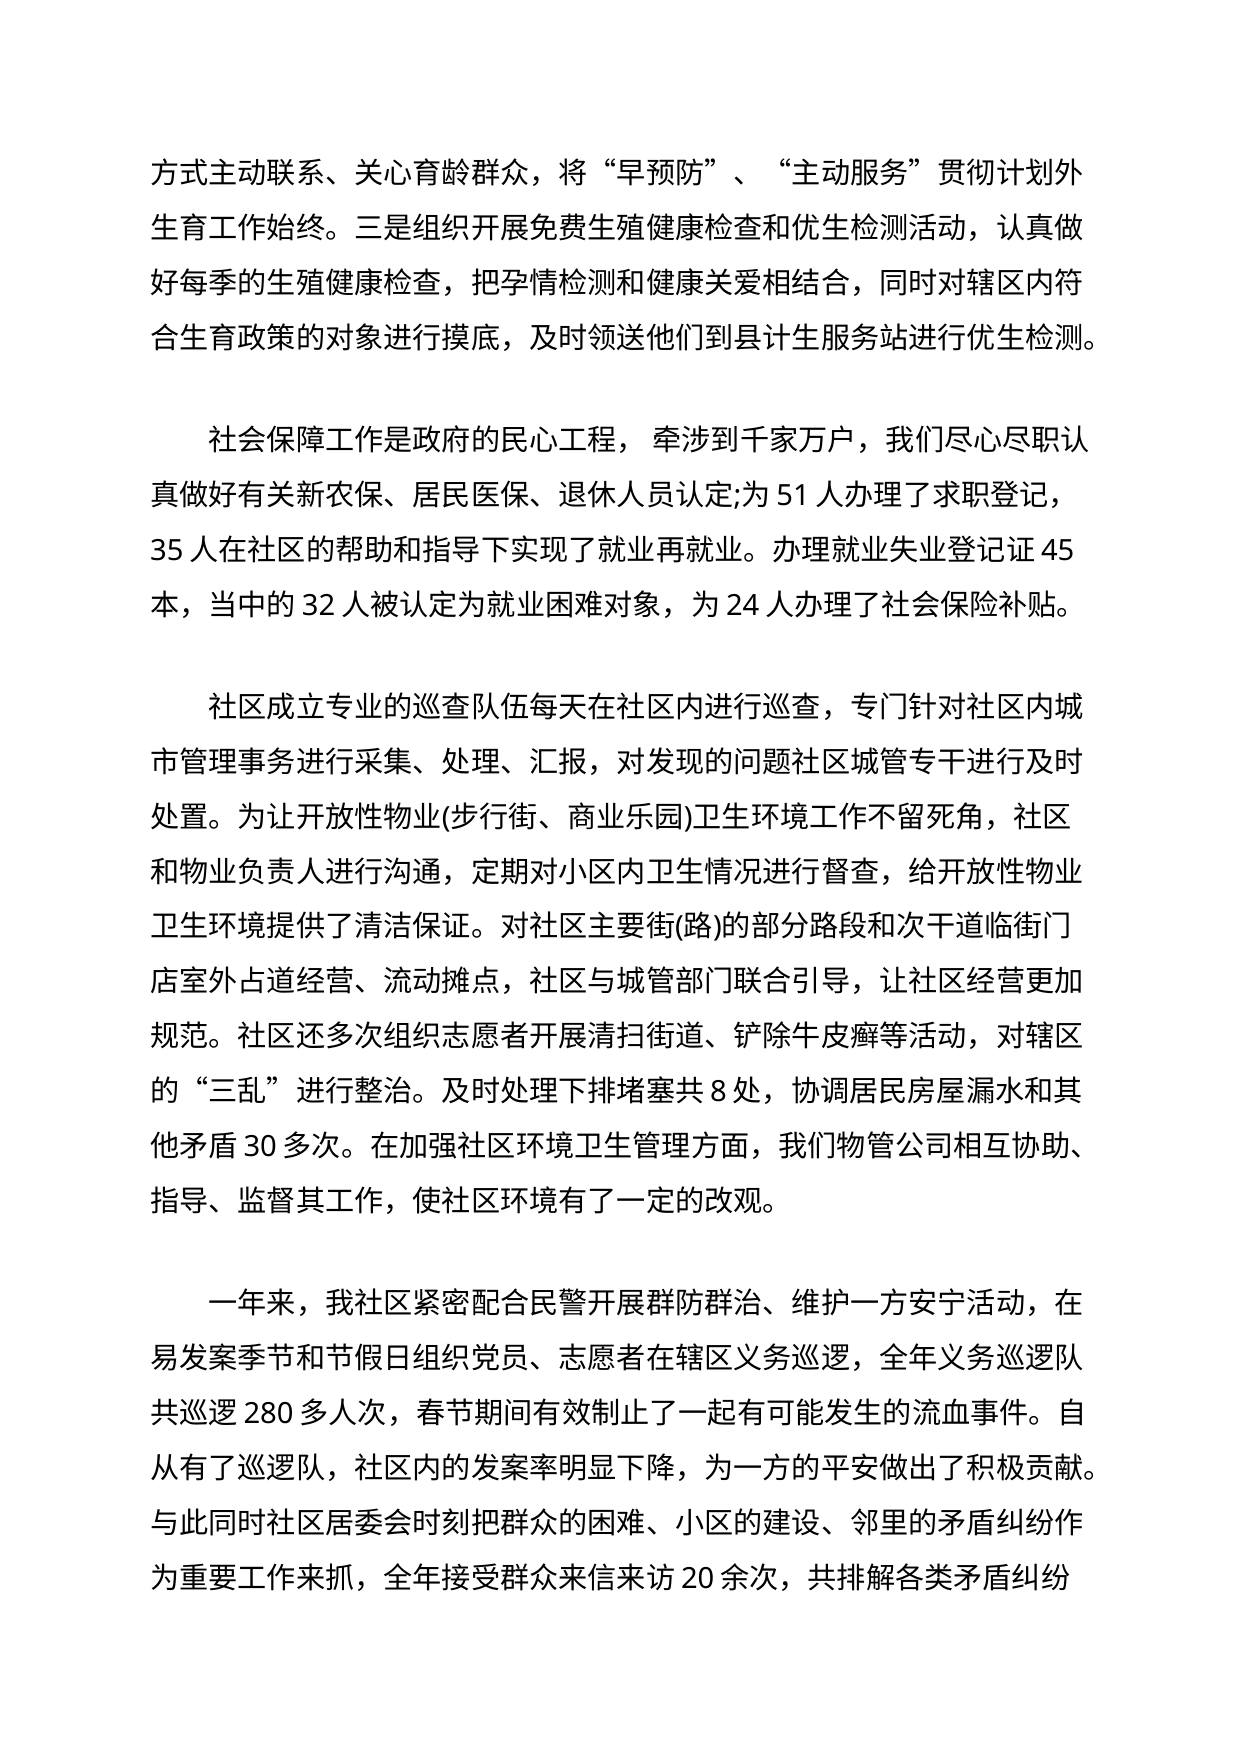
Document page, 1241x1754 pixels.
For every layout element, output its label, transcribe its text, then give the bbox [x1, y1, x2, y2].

text 社区成立专业的巡查队伍每天在社区内进行巡查，专门针对社区内城市管理事务进行采集、处理、汇报，对发现的问题社区城管专干进行及时处置。为让开放性物业(步行街、商业乐园)卫生环境工作不留死角，社区和物业负责人进行沟通，定期对小区内卫生情况进行督查，给开放性物业卫生环境提供了清洁保证。对社区主要街(路)的部分路段和次干道临街门店室外占道经营、流动摊点，社区与城管部门联合引导，让社区经营更加规范。社区还多次组织志愿者开展清扫街道、铲除牛皮癣等活动，对辖区的“三乱”进行整治。及时处理下排堵塞共8处，协调居民房屋漏水和其他矛盾30多次。在加强社区环境卫生管理方面，我们物管公司相互协助、指导、监督其工作，使社区环境有了一定的改观。 [150, 683, 1090, 1220]
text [150, 1279, 1090, 1597]
text 社会保障工作是政府的民心工程， 牵涉到千家万户，我们尽心尽职认真做好有关新农保、居民医保、退休人员认定;为51人办理了求职登记，35人在社区的帮助和指导下实现了就业再就业。办理就业失业登记证45本，当中的32人被认定为就业困难对象，为24人办理了社会保险补贴。 [150, 416, 1090, 624]
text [150, 150, 1090, 357]
